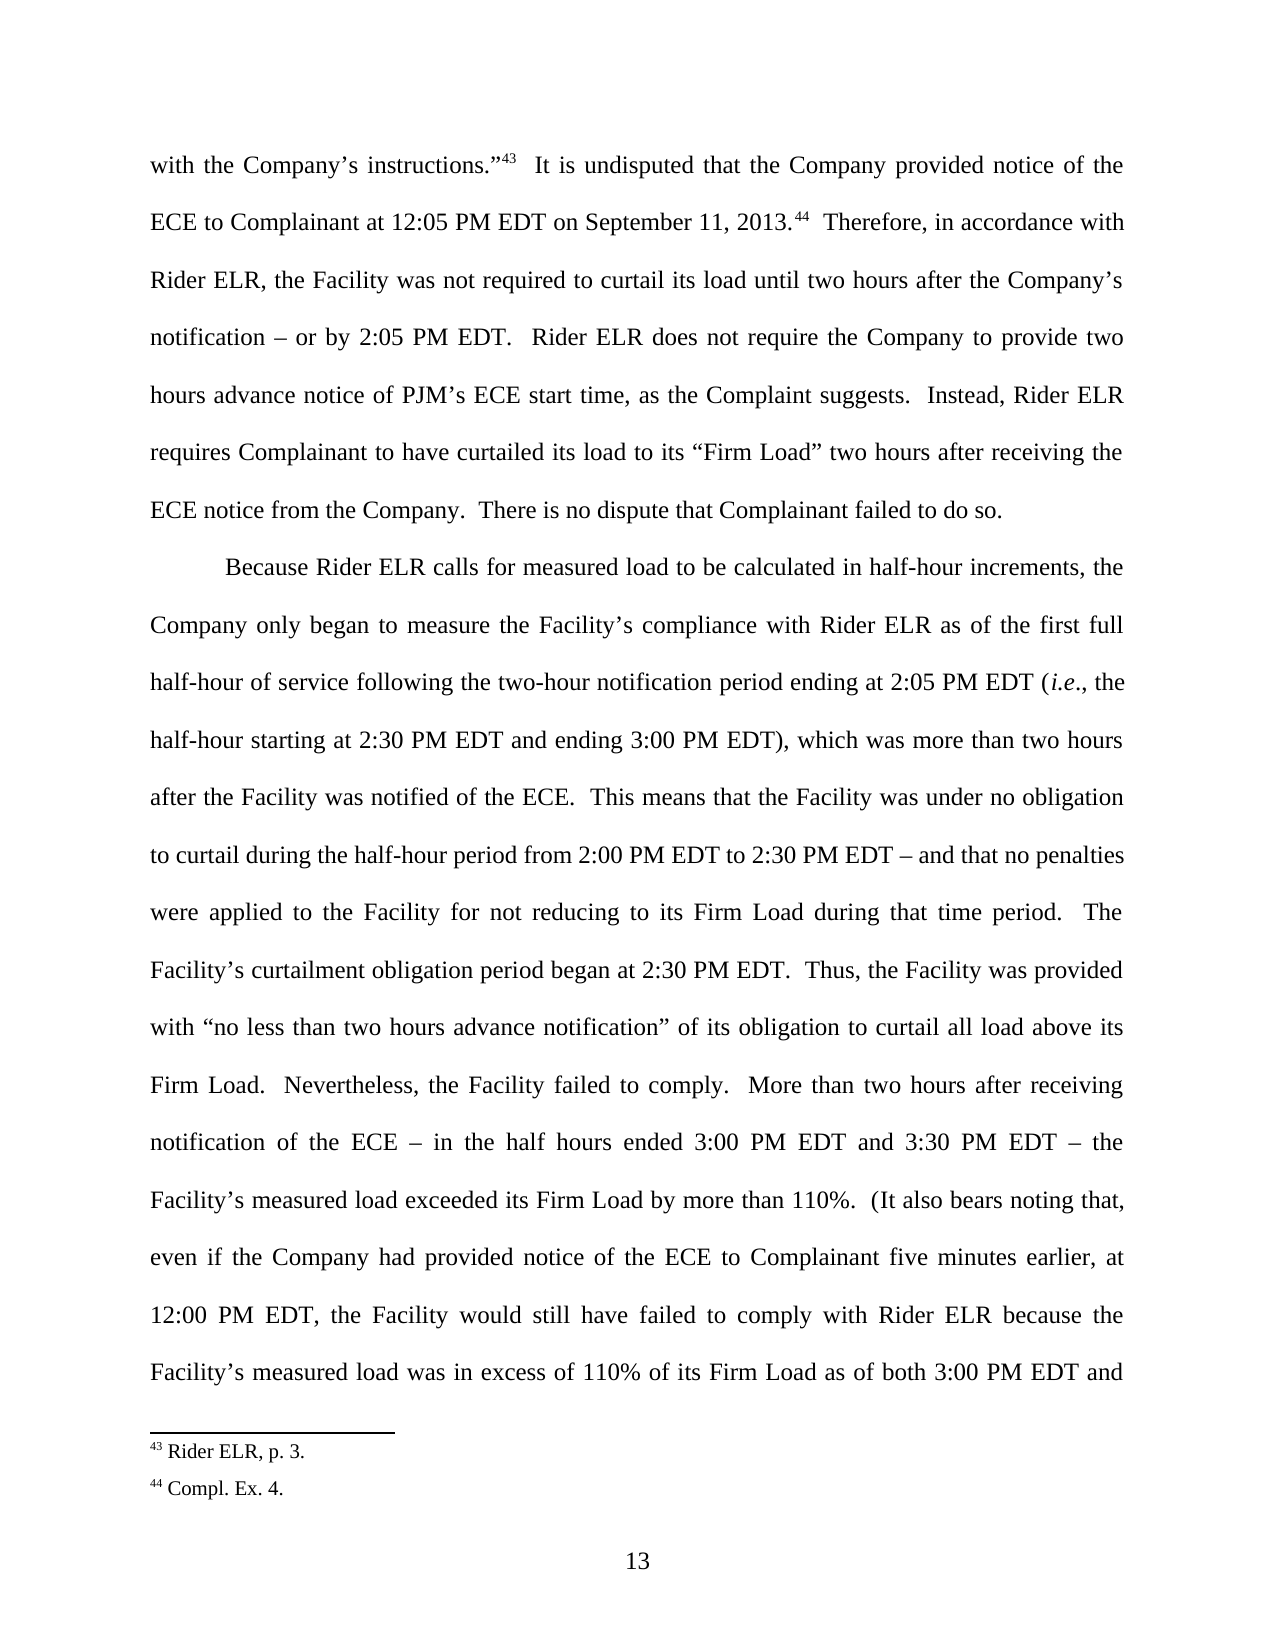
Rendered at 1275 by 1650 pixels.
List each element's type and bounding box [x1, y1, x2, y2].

text [150, 552, 1125, 1386]
text [150, 150, 1125, 524]
